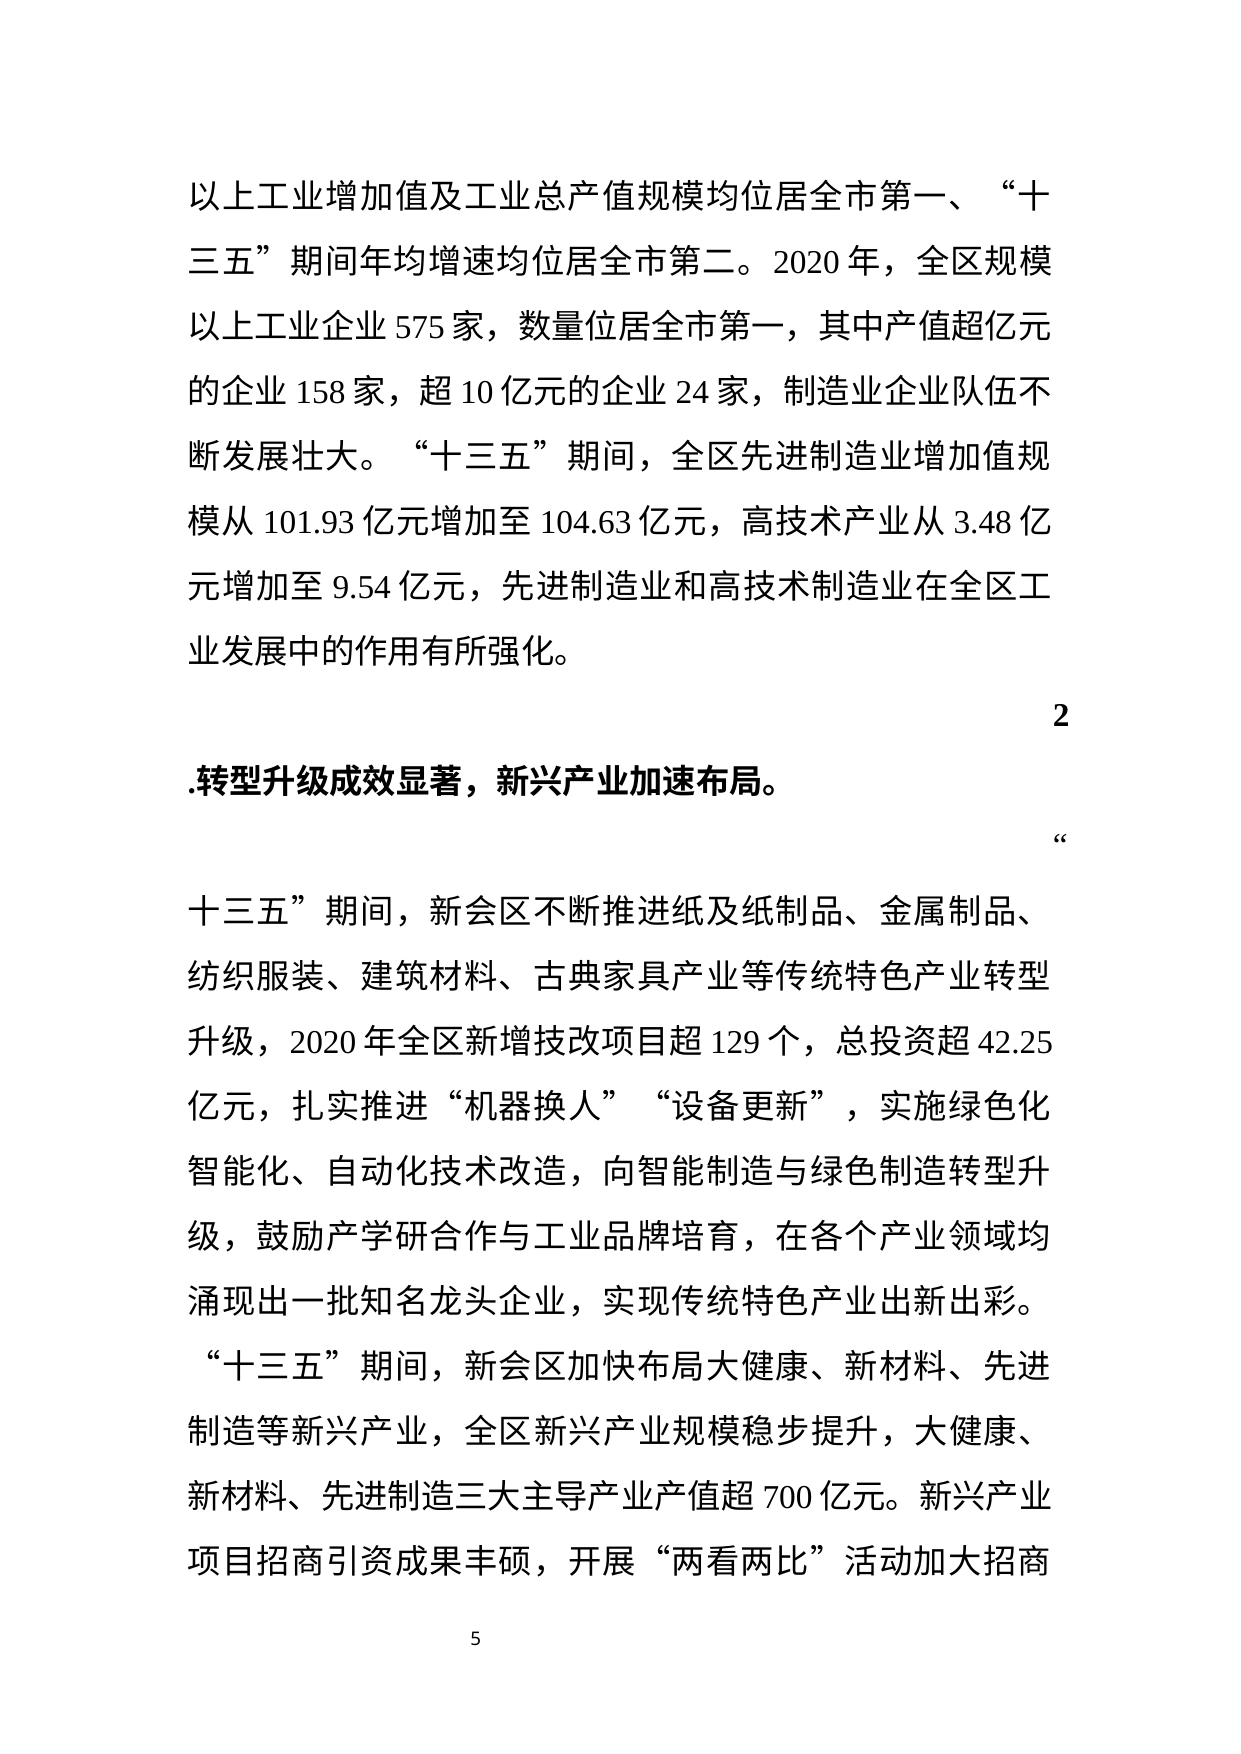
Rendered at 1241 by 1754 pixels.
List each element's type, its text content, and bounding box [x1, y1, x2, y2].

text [187, 812, 1053, 1592]
text 2.转型升级成效显著，新兴产业加速布局。 [187, 682, 1053, 812]
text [187, 162, 1053, 682]
